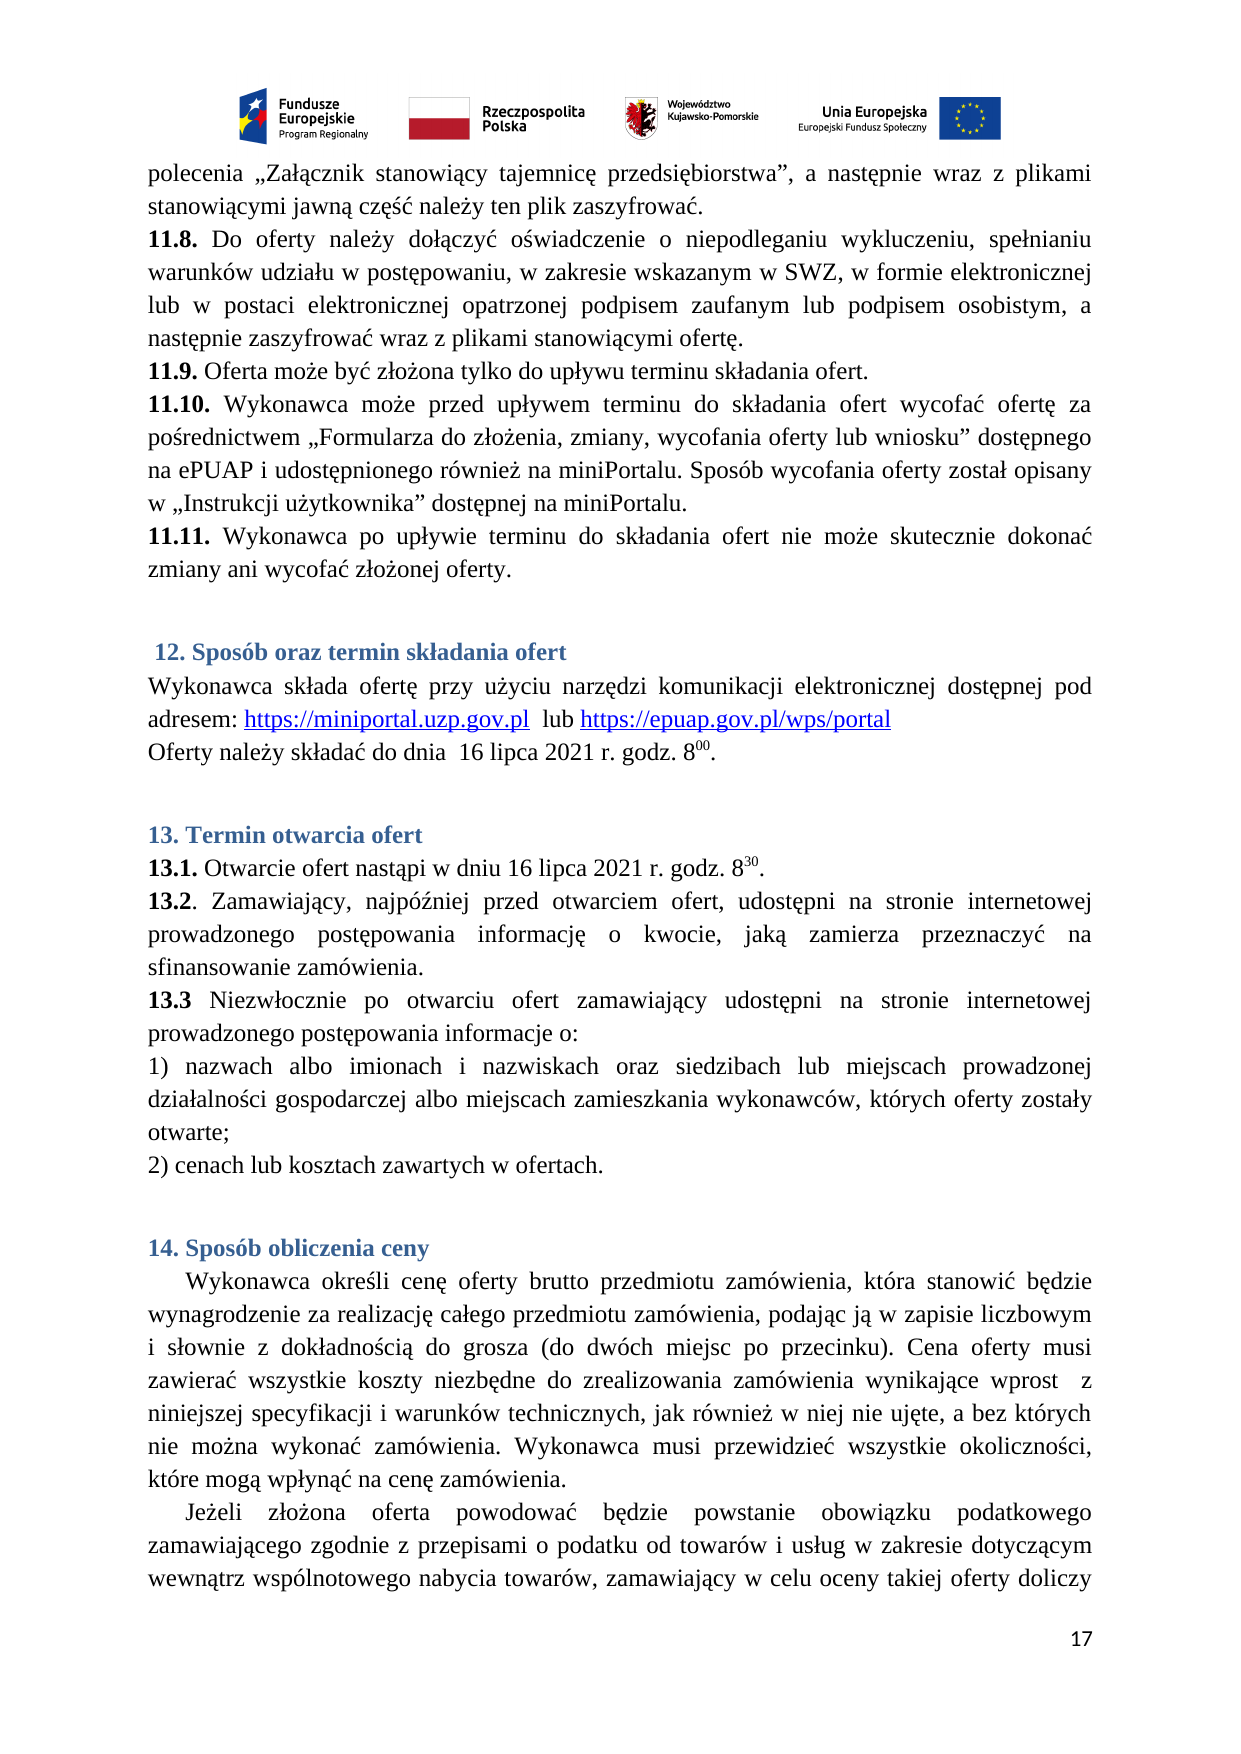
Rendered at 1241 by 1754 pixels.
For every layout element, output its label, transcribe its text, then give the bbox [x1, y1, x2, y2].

subtitle 13. Termin otwarcia ofert [148, 820, 1093, 849]
picture [226, 73, 1014, 158]
subtitle 12. Sposób oraz termin składania ofert [148, 637, 1093, 666]
text Wykonawca składa ofertę przy użyciu narzędzi komunikacji elektronicznej dostępnej pod adresem: https://miniportal.uzp.gov.pl lub https://epuap.gov.pl/wps/portal [148, 671, 1093, 733]
text 11.11. Wykonawca po upływie terminu do składania ofert nie może skutecznie dokonać zmiany ani wycofać złożonej oferty. [148, 521, 1093, 583]
text Oferty należy składać do dnia 16 lipca 2021 r. godz. 800. [148, 737, 1093, 766]
subtitle 14. Sposób obliczenia ceny [148, 1233, 1093, 1262]
text 2) cenach lub kosztach zawartych w ofertach. [148, 1150, 1093, 1179]
text 11.10. Wykonawca może przed upływem terminu do składania ofert wycofać ofertę za pośrednictwem „Formularza do złożenia, zmiany, wycofania oferty lub wniosku” dostępnego na ePUAP i udostępnionego również na miniPortalu. Sposób wycofania oferty został opisany w „Instrukcji użytkownika” dostępnej na miniPortalu. [148, 389, 1093, 517]
text 13.1. Otwarcie ofert nastąpi w dniu 16 lipca 2021 r. godz. 830. [148, 853, 1093, 882]
text 1) nazwach albo imionach i nazwiskach oraz siedzibach lub miejscach prowadzonej działalności gospodarczej albo miejscach zamieszkania wykonawców, których oferty zostały otwarte; [148, 1051, 1093, 1146]
text 13.3 Niezwłocznie po otwarciu ofert zamawiający udostępni na stronie internetowej prowadzonego postępowania informacje o: [148, 985, 1093, 1047]
text 13.2. Zamawiający, najpóźniej przed otwarciem ofert, udostępni na stronie internetowej prowadzonego postępowania informację o kwocie, jaką zamierza przeznaczyć na sfinansowanie zamówienia. [148, 886, 1093, 981]
text 11.9. Oferta może być złożona tylko do upływu terminu składania ofert. [148, 356, 1093, 385]
text 11.8. Do oferty należy dołączyć oświadczenie o niepodleganiu wykluczeniu, spełnianiu warunków udziału w postępowaniu, w zakresie wskazanym w SWZ, w formie elektronicznej lub w postaci elektronicznej opatrzonej podpisem zaufanym lub podpisem osobistym, a następnie zaszyfrować wraz z plikami stanowiącymi ofertę. [148, 224, 1093, 352]
text Wykonawca określi cenę oferty brutto przedmiotu zamówienia, która stanowić będzie wynagrodzenie za realizację całego przedmiotu zamówienia, podając ją w zapisie liczbowym i słownie z dokładnością do grosza (do dwóch miejsc po przecinku). Cena oferty musi zawierać wszystkie koszty niezbędne do zrealizowania zamówienia wynikające wprost z niniejszej specyfikacji i warunków technicznych, jak również w niej nie ujęte, a bez których nie można wykonać zamówienia. Wykonawca musi przewidzieć wszystkie okoliczności, które mogą wpłynąć na cenę zamówienia. [148, 1266, 1093, 1493]
